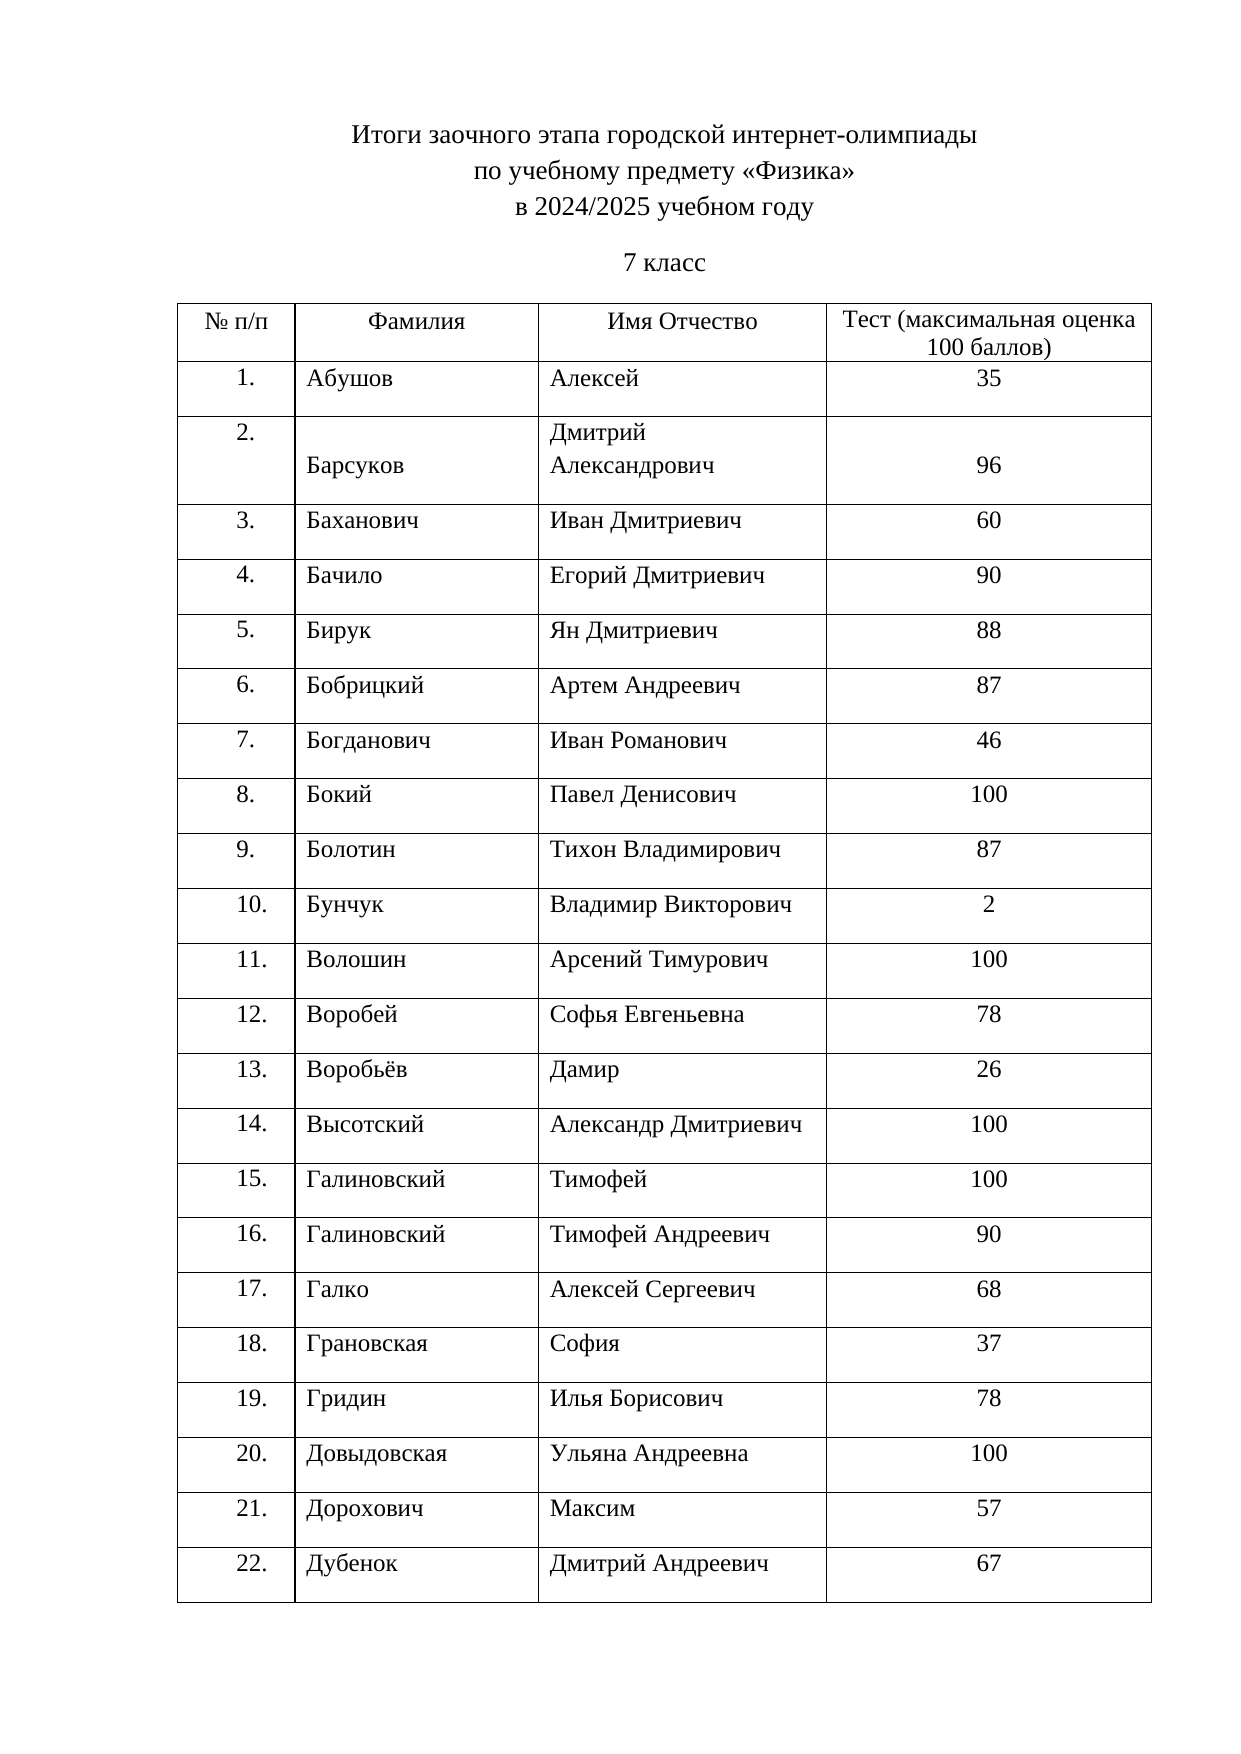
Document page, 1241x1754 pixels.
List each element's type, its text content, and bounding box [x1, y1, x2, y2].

table_cell Алексей Сергеевич [539, 1273, 826, 1327]
table_cell [178, 505, 294, 558]
table_cell [178, 1383, 294, 1437]
table_cell Высотский [296, 1109, 538, 1162]
text в 2024/2025 учебном году [177, 189, 1152, 221]
table_cell [178, 779, 294, 833]
table_cell [178, 1548, 294, 1602]
table_cell Иван Романович [539, 724, 826, 778]
table_cell 90 [827, 1218, 1151, 1272]
table_cell Софья Евгеньевна [539, 999, 826, 1053]
table_cell [178, 1109, 294, 1162]
table_cell Владимир Викторович [539, 889, 826, 943]
table_cell Тимофей Андреевич [539, 1218, 826, 1272]
table_header Тест (максимальная оценка 100 баллов) [827, 304, 1151, 361]
table_cell Дамир [539, 1054, 826, 1107]
table_cell [178, 944, 294, 998]
table_cell Баханович [296, 505, 538, 558]
table_cell [178, 1054, 294, 1107]
text по учебному предмету «Физика» [177, 154, 1152, 185]
table_cell 100 [827, 944, 1151, 998]
table_cell [178, 1493, 294, 1547]
table_cell Бунчук [296, 889, 538, 943]
table_cell Егорий Дмитриевич [539, 560, 826, 613]
table_cell Бобрицкий [296, 669, 538, 723]
table_cell [178, 889, 294, 943]
table_cell [178, 724, 294, 778]
table_cell Бокий [296, 779, 538, 833]
table_cell Илья Борисович [539, 1383, 826, 1437]
table_cell [178, 834, 294, 888]
table_cell Дмитрий Андреевич [539, 1548, 826, 1602]
table_cell 100 [827, 1109, 1151, 1162]
table_cell Волошин [296, 944, 538, 998]
table_cell Болотин [296, 834, 538, 888]
table_cell Артем Андреевич [539, 669, 826, 723]
table_cell [178, 999, 294, 1053]
table_cell Воробьёв [296, 1054, 538, 1107]
table_cell 26 [827, 1054, 1151, 1107]
table_cell 60 [827, 505, 1151, 558]
table_cell [178, 362, 294, 416]
table_cell 68 [827, 1273, 1151, 1327]
table_cell Абушов [296, 362, 538, 416]
table_cell [178, 669, 294, 723]
table_cell Алексей [539, 362, 826, 416]
table_cell 100 [827, 1438, 1151, 1492]
table_cell Дубенок [296, 1548, 538, 1602]
table_cell 67 [827, 1548, 1151, 1602]
table_cell Максим [539, 1493, 826, 1547]
table_cell Бачило [296, 560, 538, 613]
table_cell Дмитрий Александрович [539, 417, 826, 504]
table_cell Александр Дмитриевич [539, 1109, 826, 1162]
table_cell Галко [296, 1273, 538, 1327]
table_cell Гридин [296, 1383, 538, 1437]
table_cell Иван Дмитриевич [539, 505, 826, 558]
table_cell 87 [827, 834, 1151, 888]
table_cell 96 [827, 417, 1151, 504]
table_header Имя Отчество [539, 304, 826, 361]
text 7 класс [177, 246, 1152, 277]
table_cell [178, 1328, 294, 1382]
table_cell [178, 1273, 294, 1327]
table_cell [178, 1164, 294, 1217]
table_cell Ян Дмитриевич [539, 615, 826, 668]
table_cell [178, 1438, 294, 1492]
table_cell Довыдовская [296, 1438, 538, 1492]
table_cell 78 [827, 999, 1151, 1053]
table_cell 100 [827, 779, 1151, 833]
table_cell 100 [827, 1164, 1151, 1217]
table_cell 57 [827, 1493, 1151, 1547]
table_cell Тихон Владимирович [539, 834, 826, 888]
table_cell 87 [827, 669, 1151, 723]
table_cell Бирук [296, 615, 538, 668]
table_cell [178, 417, 294, 504]
table_cell 2 [827, 889, 1151, 943]
table_cell Тимофей [539, 1164, 826, 1217]
table_cell 90 [827, 560, 1151, 613]
table_cell 46 [827, 724, 1151, 778]
table_cell 35 [827, 362, 1151, 416]
table_cell Грановская [296, 1328, 538, 1382]
table_cell [178, 615, 294, 668]
table_cell 88 [827, 615, 1151, 668]
table_cell Барсуков [296, 417, 538, 504]
table_cell Арсений Тимурович [539, 944, 826, 998]
table_cell Богданович [296, 724, 538, 778]
table_cell 78 [827, 1383, 1151, 1437]
table_cell Галиновский [296, 1164, 538, 1217]
table_cell [178, 560, 294, 613]
table_cell Дорохович [296, 1493, 538, 1547]
table_cell [178, 1218, 294, 1272]
table_cell Галиновский [296, 1218, 538, 1272]
table_cell Павел Денисович [539, 779, 826, 833]
table_cell Воробей [296, 999, 538, 1053]
table_header Фамилия [296, 304, 538, 361]
table_cell 37 [827, 1328, 1151, 1382]
table_cell София [539, 1328, 826, 1382]
text Итоги заочного этапа городской интернет-олимпиады [177, 118, 1152, 149]
table_cell Ульяна Андреевна [539, 1438, 826, 1492]
table_header № п/п [178, 304, 294, 361]
